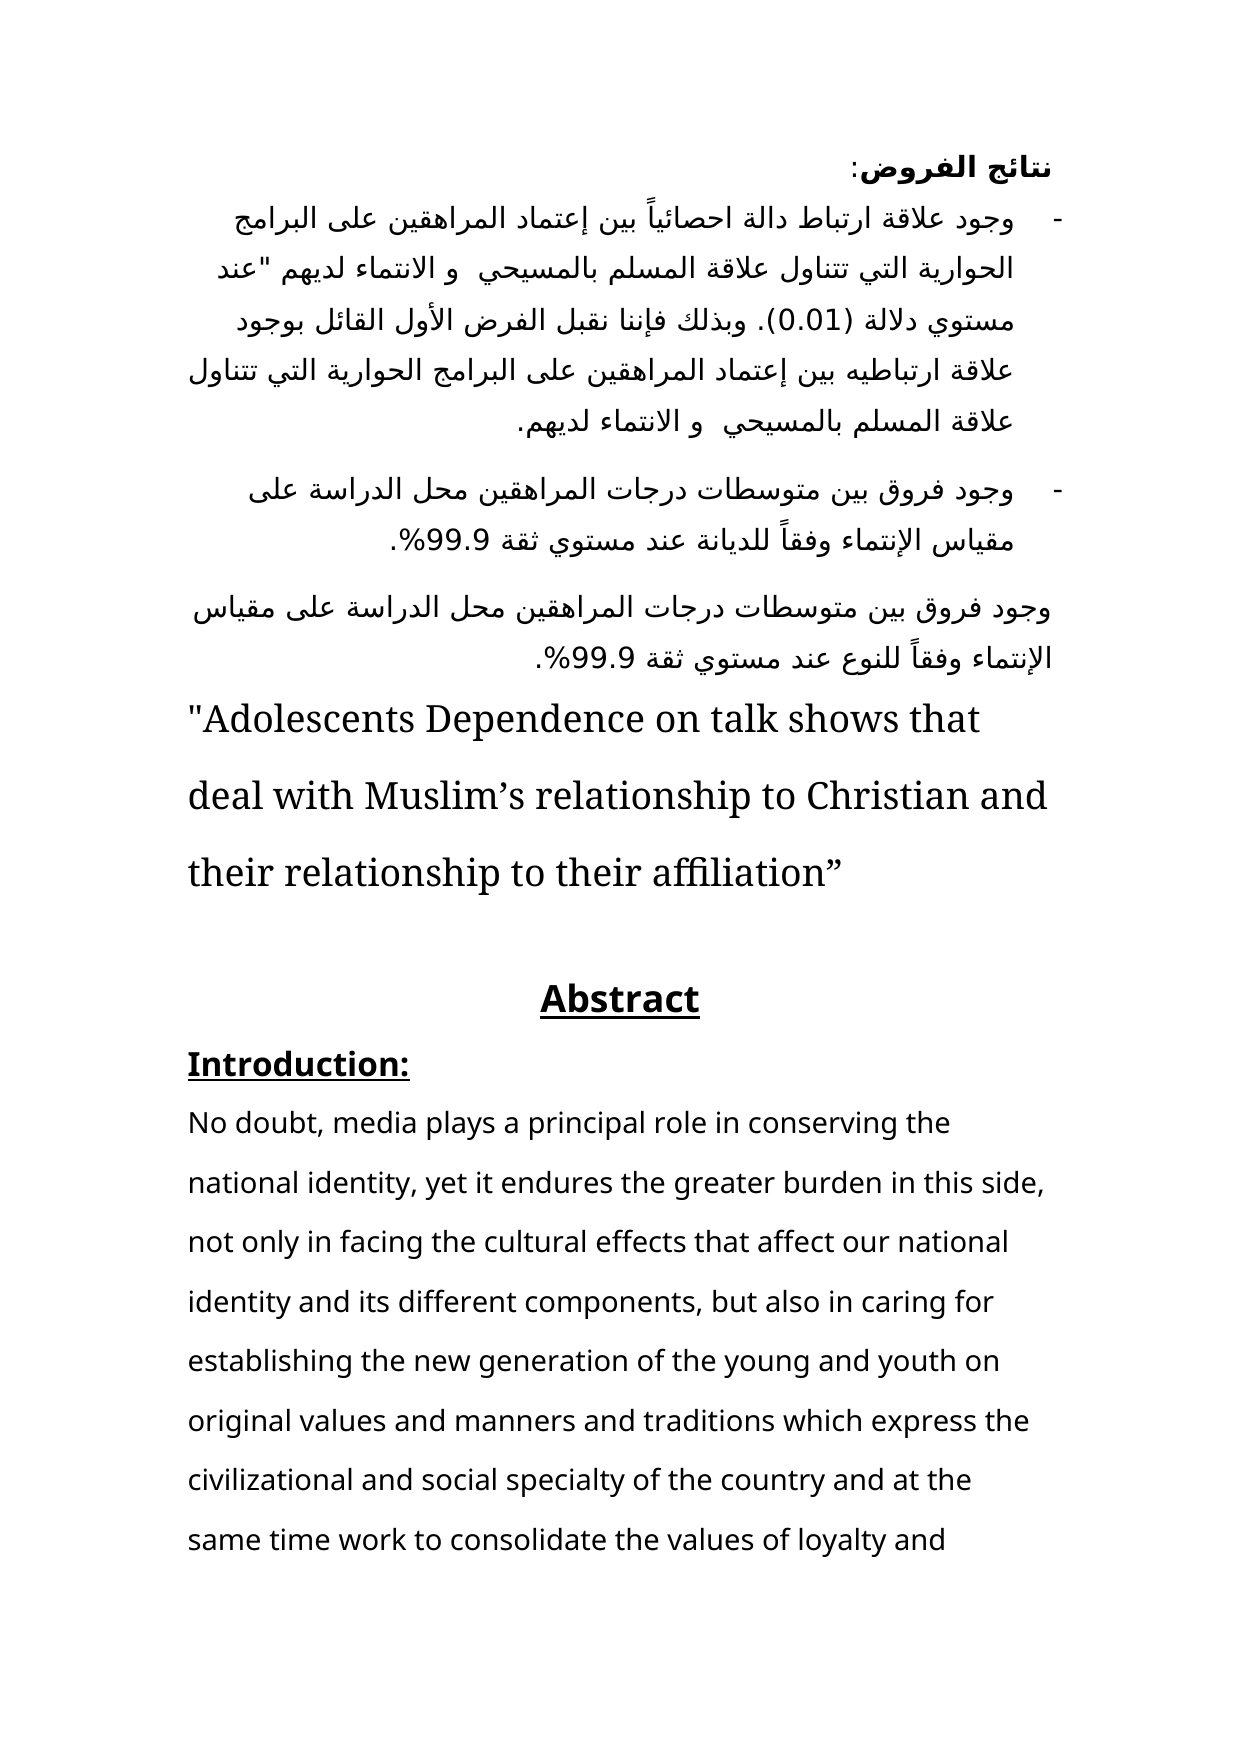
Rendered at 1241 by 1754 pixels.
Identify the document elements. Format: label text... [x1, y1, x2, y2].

text Introduction: [187, 1040, 1053, 1086]
text وجود فروق بين متوسطات درجات المراهقين محل الدراسة على مقياس الإنتماء وفقاً للنوع عند مستوي ثقة 99.9%. [187, 591, 1053, 676]
text نتائج الفروض: [187, 150, 1053, 184]
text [187, 1102, 1053, 1558]
list وجود فروق بين متوسطات درجات المراهقين محل الدراسة على مقياس الإنتماء وفقاً للديانة عند مستوي ثقة 99.9%. [187, 472, 1053, 557]
list وجود علاقة ارتباط دالة احصائياً بين إعتماد المراهقين على البرامج الحوارية التي تتناول علاقة المسلم بالمسيحي و الانتماء لديهم "عند مستوي دلالة (0.01). وبذلك فإننا نقبل الفرض الأول القائل بوجود علاقة ارتباطيه بين إعتماد المراهقين على البرامج الحوارية التي تتناول علاقة المسلم بالمسيحي و الانتماء لديهم. [187, 201, 1053, 439]
text "Adolescents Dependence on talk shows that deal with Muslim’s relationship to Christian and their relationship to their affiliation” [187, 693, 1053, 897]
text Abstract [187, 973, 1053, 1024]
